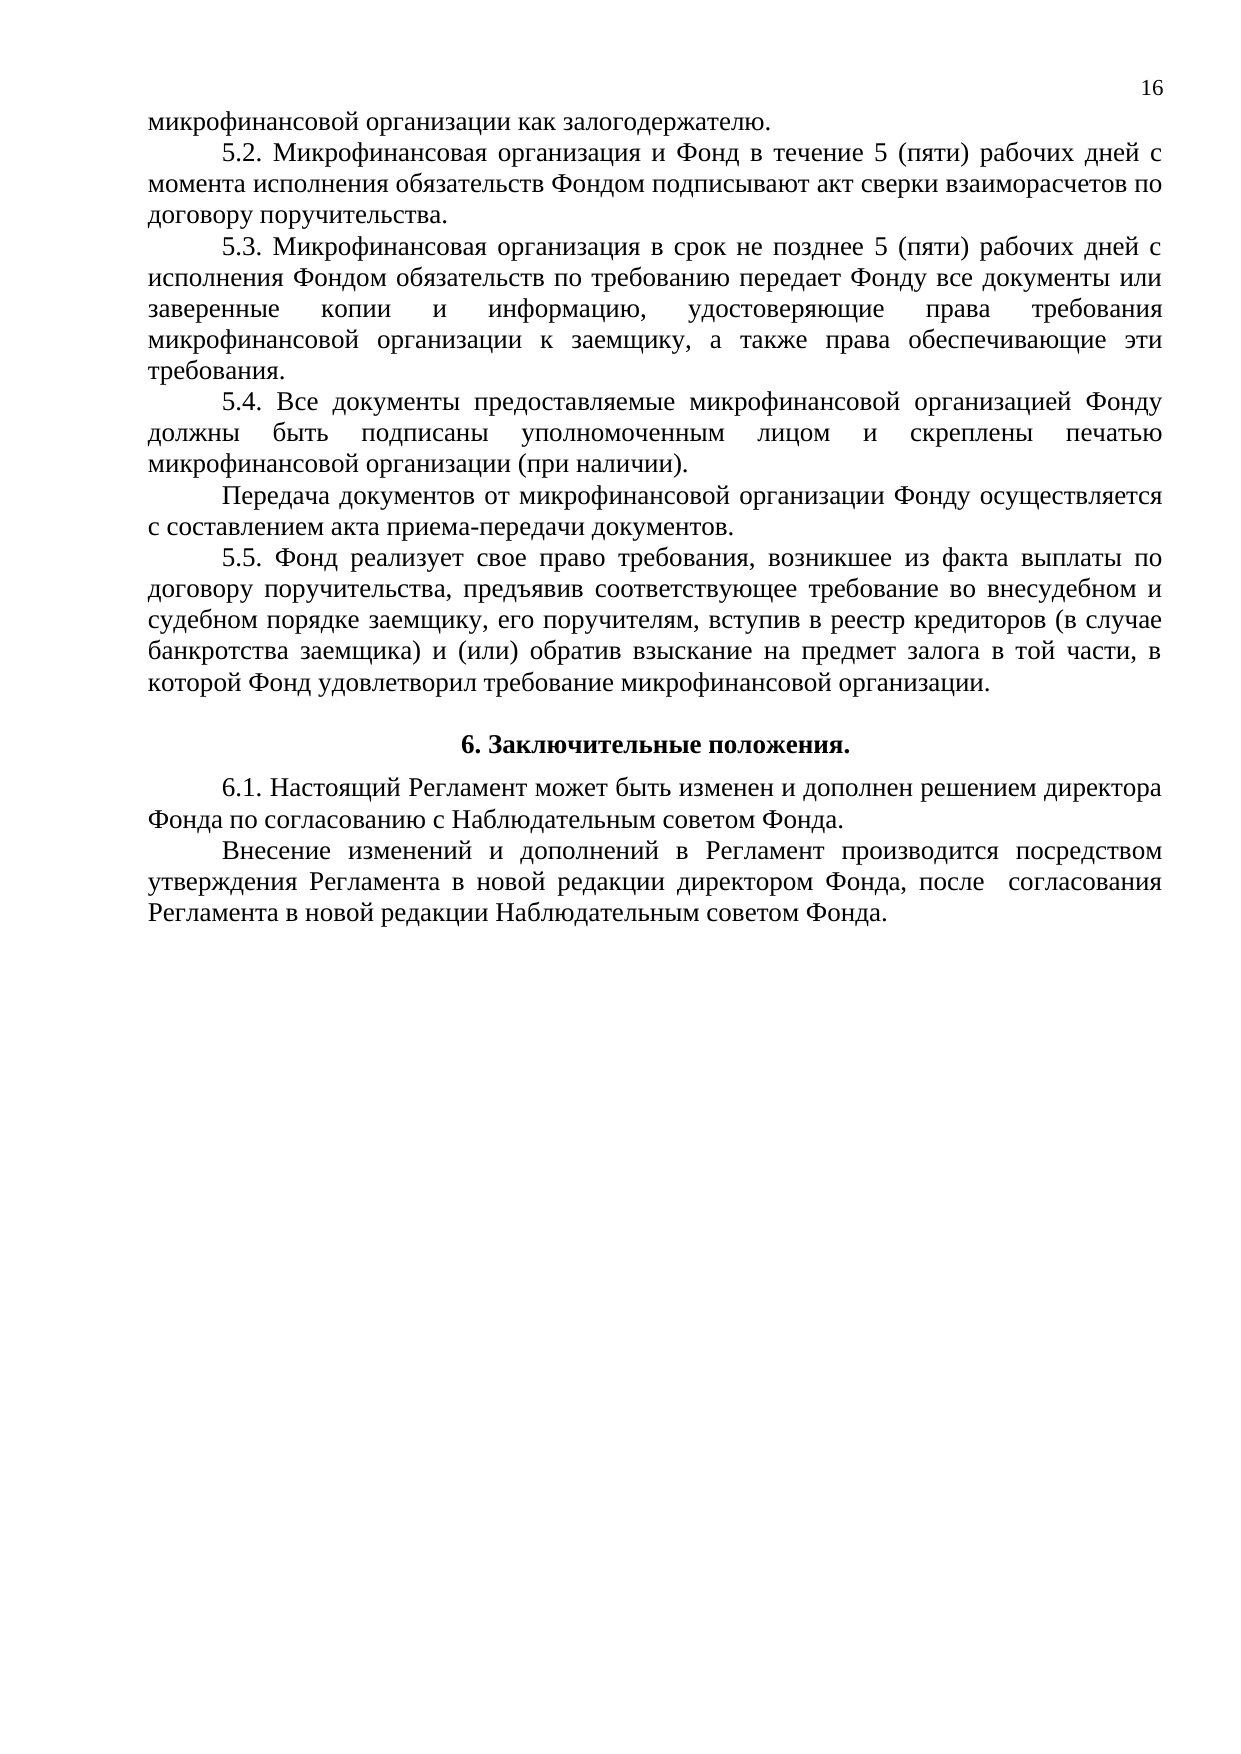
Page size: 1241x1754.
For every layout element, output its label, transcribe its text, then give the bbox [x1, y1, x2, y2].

text 5.3. Микрофинансовая организация в срок не позднее 5 (пяти) рабочих дней с исполнения Фондом обязательств по требованию передает Фонду все документы или заверенные копии и информацию, удостоверяющие права требования микрофинансовой организации к заемщику, а также права обеспечивающие эти требования. [148, 229, 1163, 385]
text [148, 105, 1163, 136]
text 6.1. Настоящий Регламент может быть изменен и дополнен решением директора Фонда по согласованию с Наблюдательным советом Фонда. [148, 772, 1163, 834]
text 5.4. Все документы предоставляемые микрофинансовой организацией Фонду должны быть подписаны уполномоченным лицом и скреплены печатью микрофинансовой организации (при наличии). [148, 385, 1163, 479]
text Передача документов от микрофинансовой организации Фонду осуществляется с составлением акта приема-передачи документов. [148, 479, 1163, 541]
text 5.5. Фонд реализует свое право требования, возникшее из факта выплаты по договору поручительства, предъявив соответствующее требование во внесудебном и судебном порядке заемщику, его поручителям, вступив в реестр кредиторов (в случае банкротства заемщика) и (или) обратив взыскание на предмет залога в той части, в которой Фонд удовлетворил требование микрофинансовой организации. [148, 541, 1163, 697]
text 5.2. Микрофинансовая организация и Фонд в течение 5 (пяти) рабочих дней с момента исполнения обязательств Фондом подписывают акт сверки взаиморасчетов по договору поручительства. [148, 136, 1163, 229]
text Внесение изменений и дополнений в Регламент производится посредством утверждения Регламента в новой редакции директором Фонда, после согласования Регламента в новой редакции Наблюдательным советом Фонда. [148, 834, 1163, 927]
text 6. Заключительные положения. [148, 728, 1163, 759]
